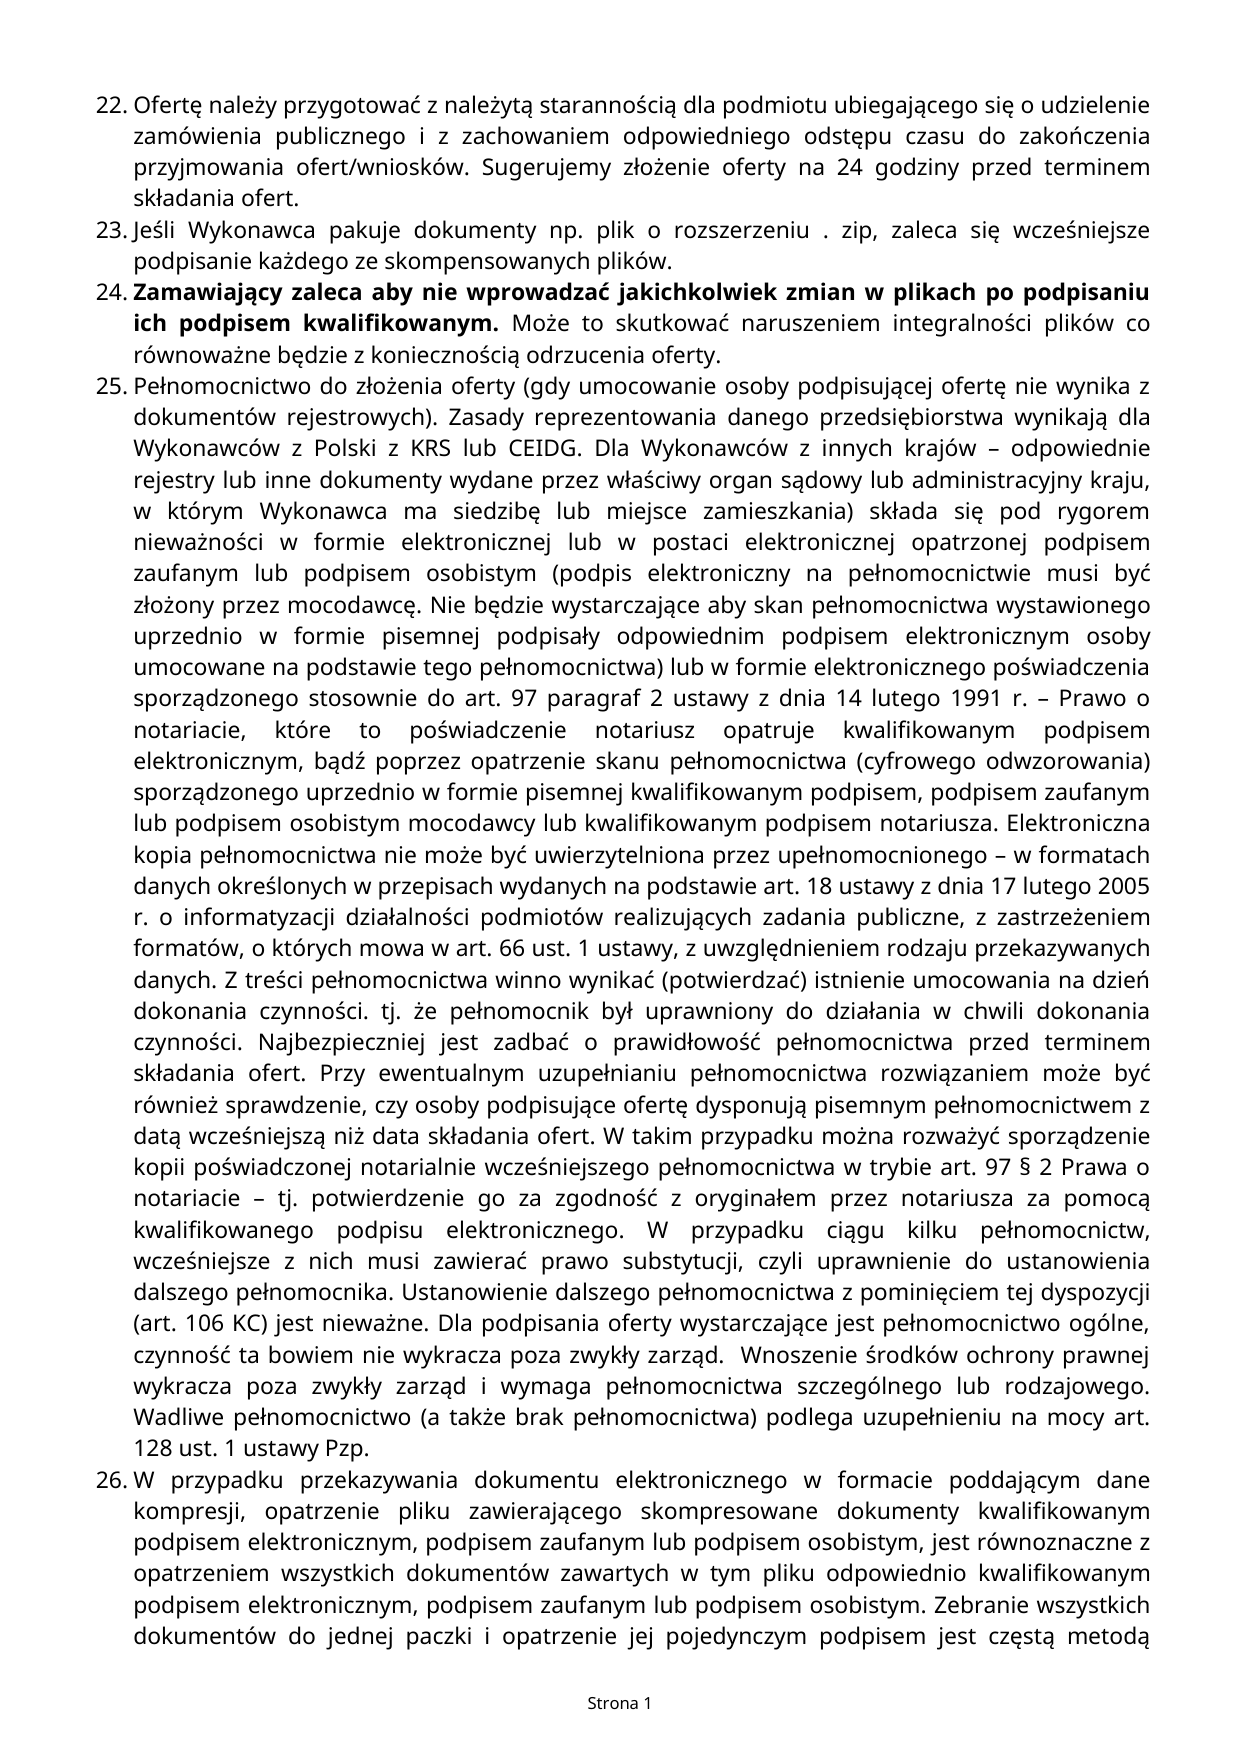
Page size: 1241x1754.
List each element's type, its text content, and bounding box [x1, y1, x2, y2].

list Zamawiający zaleca aby nie wprowadzać jakichkolwiek zmian w plikach po podpisaniu ich podpisem kwalifikowanym. Może to skutkować naruszeniem integralności plików co równoważne będzie z koniecznością odrzucenia oferty. [96, 276, 1152, 370]
list Ofertę należy przygotować z należytą starannością dla podmiotu ubiegającego się o udzielenie zamówienia publicznego i z zachowaniem odpowiedniego odstępu czasu do zakończenia przyjmowania ofert/wniosków. Sugerujemy złożenie oferty na 24 godziny przed terminem składania ofert. [96, 89, 1152, 214]
list Pełnomocnictwo do złożenia oferty (gdy umocowanie osoby podpisującej ofertę nie wynika z dokumentów rejestrowych). Zasady reprezentowania danego przedsiębiorstwa wynikają dla Wykonawców z Polski z KRS lub CEIDG. Dla Wykonawców z innych krajów – odpowiednie rejestry lub inne dokumenty wydane przez właściwy organ sądowy lub administracyjny kraju, w którym Wykonawca ma siedzibę lub miejsce zamieszkania) składa się pod rygorem nieważności w formie elektronicznej lub w postaci elektronicznej opatrzonej podpisem zaufanym lub podpisem osobistym (podpis elektroniczny na pełnomocnictwie musi być złożony przez mocodawcę. Nie będzie wystarczające aby skan pełnomocnictwa wystawionego uprzednio w formie pisemnej podpisały odpowiednim podpisem elektronicznym osoby umocowane na podstawie tego pełnomocnictwa) lub w formie elektronicznego poświadczenia sporządzonego stosownie do art. 97 paragraf 2 ustawy z dnia 14 lutego 1991 r. – Prawo o notariacie, które to poświadczenie notariusz opatruje kwalifikowanym podpisem elektronicznym, bądź poprzez opatrzenie skanu pełnomocnictwa (cyfrowego odwzorowania) sporządzonego uprzednio w formie pisemnej kwalifikowanym podpisem, podpisem zaufanym lub podpisem osobistym mocodawcy lub kwalifikowanym podpisem notariusza. Elektroniczna kopia pełnomocnictwa nie może być uwierzytelniona przez upełnomocnionego – w formatach danych określonych w przepisach wydanych na podstawie art. 18 ustawy z dnia 17 lutego 2005 r. o informatyzacji działalności podmiotów realizujących zadania publiczne, z zastrzeżeniem formatów, o których mowa w art. 66 ust. 1 ustawy, z uwzględnieniem rodzaju przekazywanych danych. Z treści pełnomocnictwa winno wynikać (potwierdzać) istnienie umocowania na dzień dokonania czynności. tj. że pełnomocnik był uprawniony do działania w chwili dokonania czynności. Najbezpieczniej jest zadbać o prawidłowość pełnomocnictwa przed terminem składania ofert. Przy ewentualnym uzupełnianiu pełnomocnictwa rozwiązaniem może być również sprawdzenie, czy osoby podpisujące ofertę dysponują pisemnym pełnomocnictwem z datą wcześniejszą niż data składania ofert. W takim przypadku można rozważyć sporządzenie kopii poświadczonej notarialnie wcześniejszego pełnomocnictwa w trybie art. 97 § 2 Prawa o notariacie – tj. potwierdzenie go za zgodność z oryginałem przez notariusza za pomocą kwalifikowanego podpisu elektronicznego. W przypadku ciągu kilku pełnomocnictw, wcześniejsze z nich musi zawierać prawo substytucji, czyli uprawnienie do ustanowienia dalszego pełnomocnika. Ustanowienie dalszego pełnomocnictwa z pominięciem tej dyspozycji (art. 106 KC) jest nieważne. Dla podpisania oferty wystarczające jest pełnomocnictwo ogólne, czynność ta bowiem nie wykracza poza zwykły zarząd. Wnoszenie środków ochrony prawnej wykracza poza zwykły zarząd i wymaga pełnomocnictwa szczególnego lub rodzajowego. Wadliwe pełnomocnictwo (a także brak pełnomocnictwa) podlega uzupełnieniu na mocy art. 128 ust. 1 ustawy Pzp. [96, 370, 1152, 1464]
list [96, 1464, 1152, 1651]
list Jeśli Wykonawca pakuje dokumenty np. plik o rozszerzeniu . zip, zaleca się wcześniejsze podpisanie każdego ze skompensowanych plików. [96, 214, 1152, 276]
